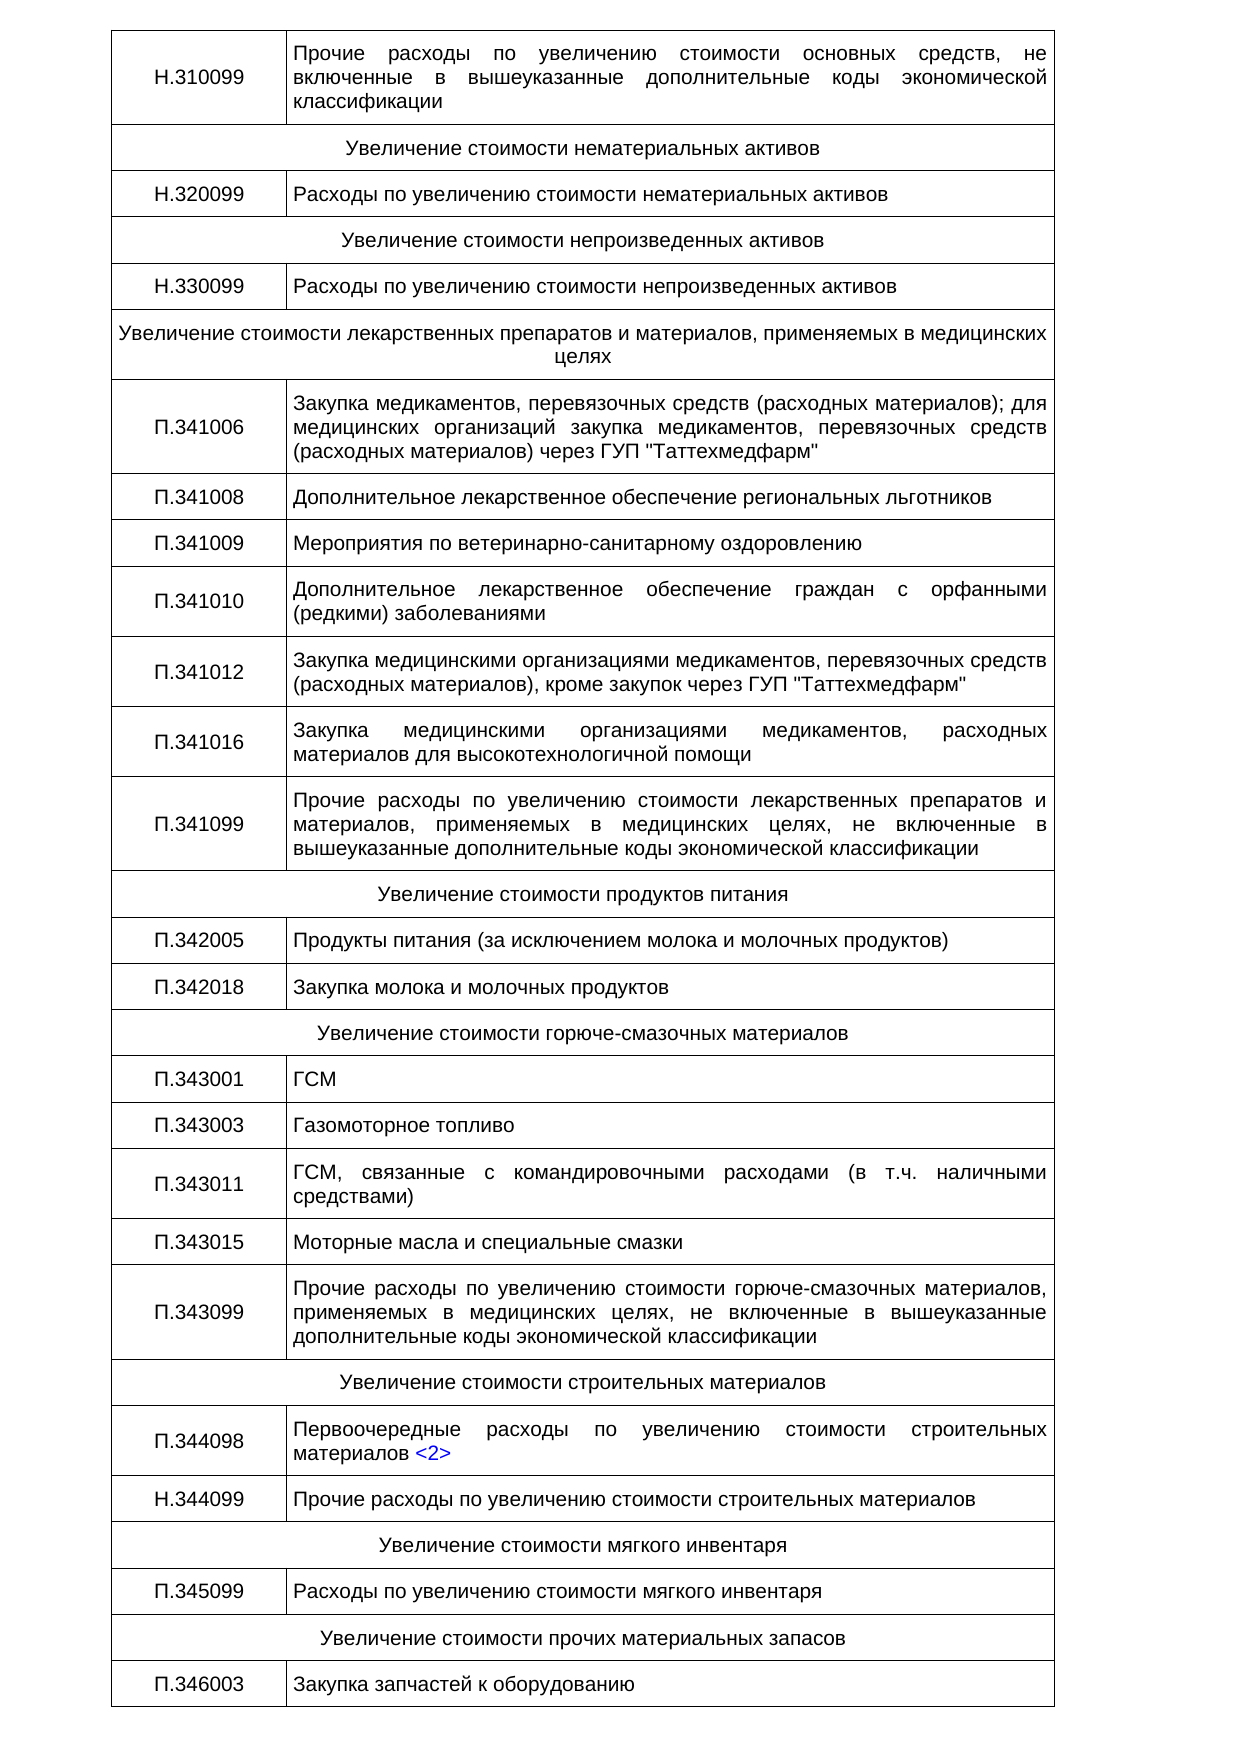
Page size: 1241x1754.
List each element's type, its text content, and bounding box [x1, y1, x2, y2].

table_cell П.341099 [112, 777, 286, 870]
table_cell Расходы по увеличению стоимости нематериальных активов [287, 171, 1054, 216]
table_cell П.343015 [112, 1219, 286, 1264]
table_cell П.343003 [112, 1103, 286, 1148]
table_cell Мероприятия по ветеринарно-санитарному оздоровлению [287, 520, 1054, 566]
table_cell П.342005 [112, 918, 286, 963]
table_cell П.343099 [112, 1265, 286, 1358]
table_cell Н.310099 [112, 31, 286, 124]
table_cell П.344098 [112, 1406, 286, 1475]
table_cell Н.344099 [112, 1476, 286, 1521]
table_cell Закупка медицинскими организациями медикаментов, расходных материалов для высокотехнологичной помощи [287, 707, 1054, 776]
table_cell Прочие расходы по увеличению стоимости лекарственных препаратов и материалов, применяемых в медицинских целях, не включенные в вышеуказанные дополнительные коды экономической классификации [287, 777, 1054, 870]
table_cell П.341006 [112, 380, 286, 473]
table_cell Закупка молока и молочных продуктов [287, 964, 1054, 1009]
table_cell П.342018 [112, 964, 286, 1009]
table_cell П.343001 [112, 1056, 286, 1102]
table_cell П.346003 [112, 1661, 286, 1706]
table_cell П.343011 [112, 1149, 286, 1218]
table_cell Газомоторное топливо [287, 1103, 1054, 1148]
table_cell Н.330099 [112, 264, 286, 309]
table_cell ГСМ [287, 1056, 1054, 1102]
table_cell ГСМ, связанные с командировочными расходами (в т.ч. наличными средствами) [287, 1149, 1054, 1218]
table_cell П.341010 [112, 567, 286, 636]
table_cell Н.320099 [112, 171, 286, 216]
table_cell Дополнительное лекарственное обеспечение граждан с орфанными (редкими) заболеваниями [287, 567, 1054, 636]
table_cell Закупка медикаментов, перевязочных средств (расходных материалов); для медицинских организаций закупка медикаментов, перевязочных средств (расходных материалов) через ГУП "Таттехмедфарм" [287, 380, 1054, 473]
table_cell Увеличение стоимости горюче-смазочных материалов [112, 1010, 1054, 1055]
table_cell Первоочередные расходы по увеличению стоимости строительных материалов <2> [287, 1406, 1054, 1475]
table_cell П.341016 [112, 707, 286, 776]
table_cell Расходы по увеличению стоимости мягкого инвентаря [287, 1569, 1054, 1614]
table_cell Увеличение стоимости строительных материалов [112, 1360, 1054, 1405]
table_cell П.341008 [112, 474, 286, 519]
table_cell Увеличение стоимости продуктов питания [112, 871, 1054, 917]
table_cell П.341012 [112, 637, 286, 706]
table_cell Увеличение стоимости лекарственных препаратов и материалов, применяемых в медицинских целях [112, 310, 1054, 379]
table_cell П.345099 [112, 1569, 286, 1614]
table_cell Закупка запчастей к оборудованию [287, 1661, 1054, 1706]
table_cell Увеличение стоимости прочих материальных запасов [112, 1615, 1054, 1660]
table_cell Закупка медицинскими организациями медикаментов, перевязочных средств (расходных материалов), кроме закупок через ГУП "Таттехмедфарм" [287, 637, 1054, 706]
table_cell Прочие расходы по увеличению стоимости основных средств, не включенные в вышеуказанные дополнительные коды экономической классификации [287, 31, 1054, 124]
table_cell Увеличение стоимости непроизведенных активов [112, 217, 1054, 262]
table_cell Моторные масла и специальные смазки [287, 1219, 1054, 1264]
table_cell Увеличение стоимости мягкого инвентаря [112, 1522, 1054, 1567]
table_cell Прочие расходы по увеличению стоимости строительных материалов [287, 1476, 1054, 1521]
table_cell Увеличение стоимости нематериальных активов [112, 125, 1054, 170]
table_cell П.341009 [112, 520, 286, 566]
table_cell Расходы по увеличению стоимости непроизведенных активов [287, 264, 1054, 309]
table_cell Дополнительное лекарственное обеспечение региональных льготников [287, 474, 1054, 519]
table_cell Прочие расходы по увеличению стоимости горюче-смазочных материалов, применяемых в медицинских целях, не включенные в вышеуказанные дополнительные коды экономической классификации [287, 1265, 1054, 1358]
table_cell Продукты питания (за исключением молока и молочных продуктов) [287, 918, 1054, 963]
